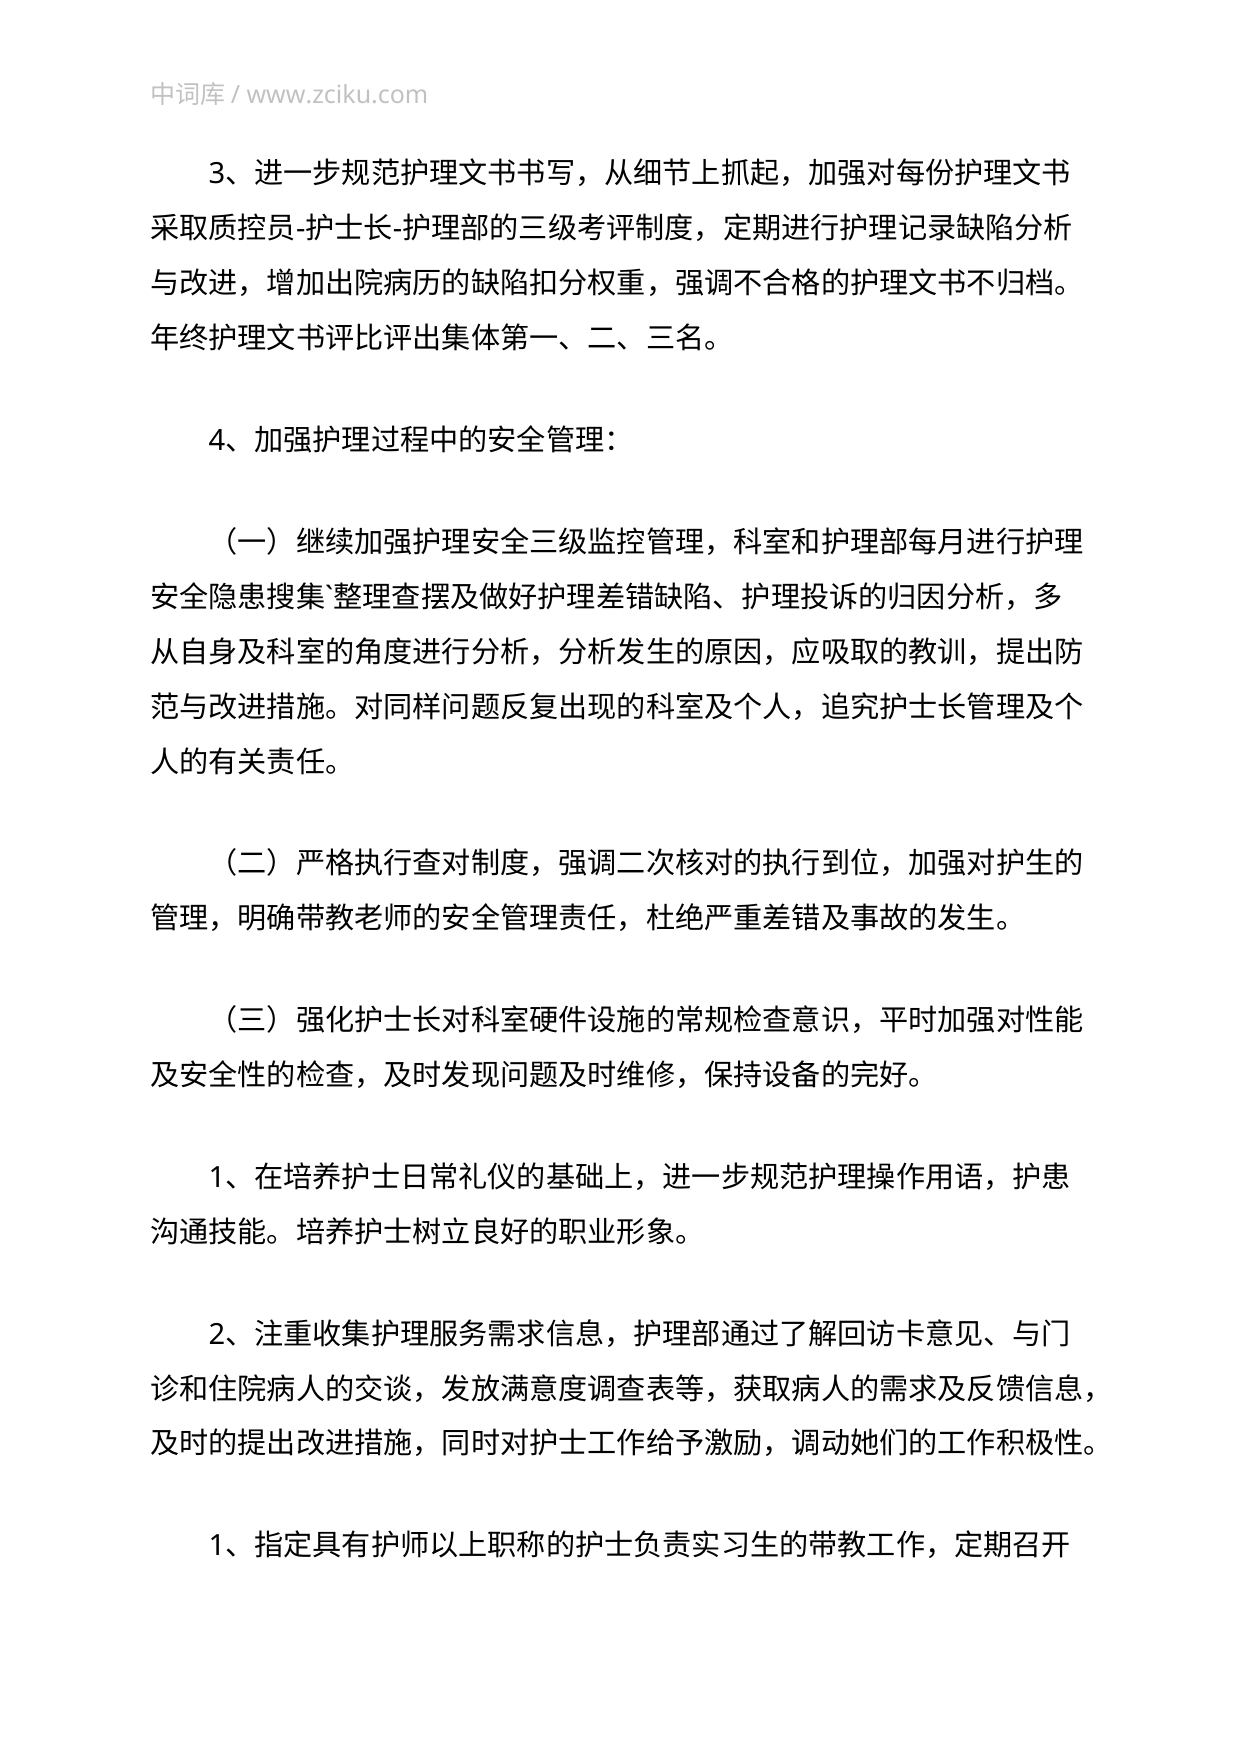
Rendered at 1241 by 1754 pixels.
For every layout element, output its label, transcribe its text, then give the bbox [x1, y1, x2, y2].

text （三）强化护士长对科室硬件设施的常规检查意识，平时加强对性能及安全性的检查，及时发现问题及时维修，保持设备的完好。 [150, 997, 1090, 1094]
text （一）继续加强护理安全三级监控管理，科室和护理部每月进行护理安全隐患搜集`整理查摆及做好护理差错缺陷、护理投诉的归因分析，多从自身及科室的角度进行分析，分析发生的原因，应吸取的教训，提出防范与改进措施。对同样问题反复出现的科室及个人，追究护士长管理及个人的有关责任。 [150, 519, 1090, 781]
text 3、进一步规范护理文书书写，从细节上抓起，加强对每份护理文书采取质控员-护士长-护理部的三级考评制度，定期进行护理记录缺陷分析与改进，增加出院病历的缺陷扣分权重，强调不合格的护理文书不归档。年终护理文书评比评出集体第一、二、三名。 [150, 150, 1090, 357]
text 4、加强护理过程中的安全管理： [150, 417, 1090, 459]
text 2、注重收集护理服务需求信息，护理部通过了解回访卡意见、与门诊和住院病人的交谈，发放满意度调查表等，获取病人的需求及反馈信息，及时的提出改进措施，同时对护士工作给予激励，调动她们的工作积极性。 [150, 1310, 1090, 1462]
text （二）严格执行查对制度，强调二次核对的执行到位，加强对护生的管理，明确带教老师的安全管理责任，杜绝严重差错及事故的发生。 [150, 840, 1090, 937]
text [150, 1522, 1090, 1564]
text 1、在培养护士日常礼仪的基础上，进一步规范护理操作用语，护患沟通技能。培养护士树立良好的职业形象。 [150, 1153, 1090, 1251]
